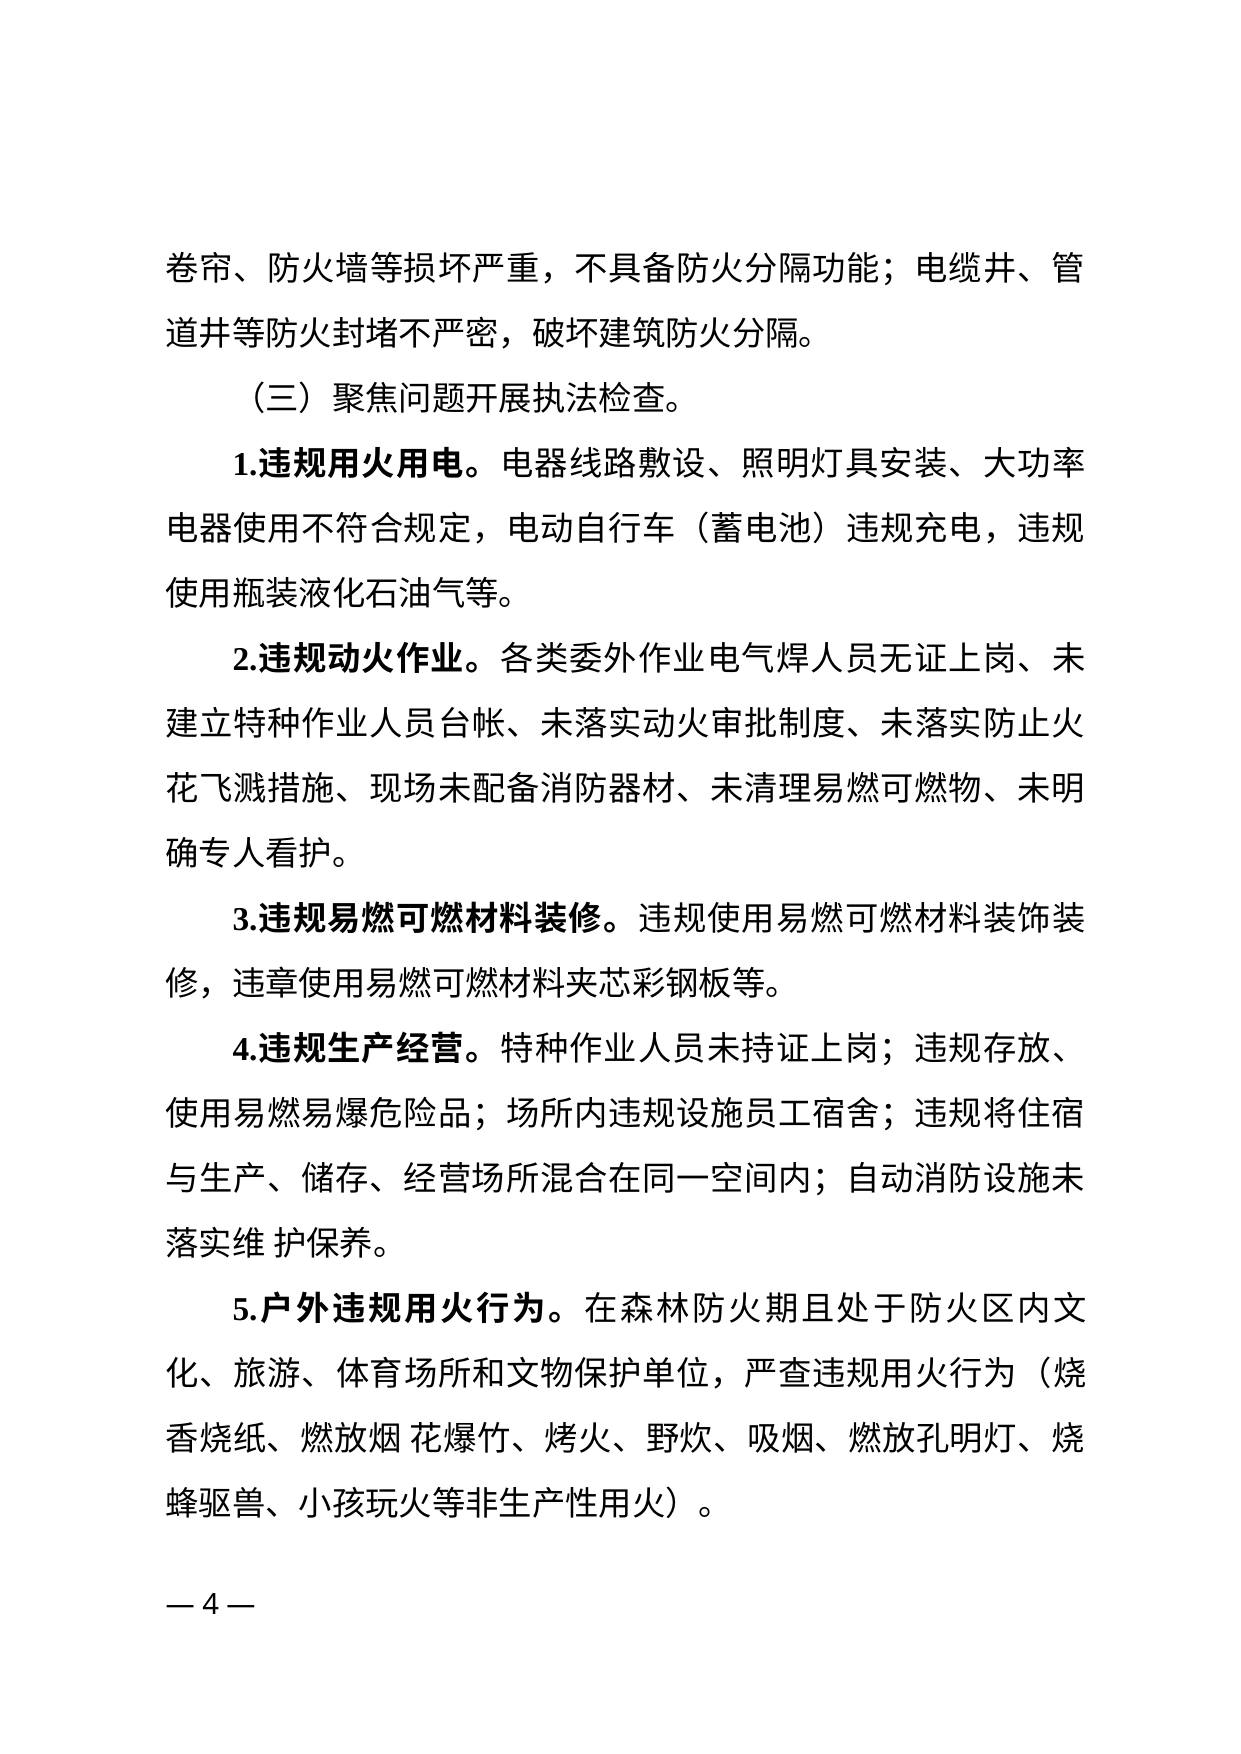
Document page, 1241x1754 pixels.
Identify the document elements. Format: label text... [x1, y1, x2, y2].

text 1.违规用火用电。电器线路敷设、照明灯具安装、大功率电器使用不符合规定，电动自行车（蓄电池）违规充电，违规使用瓶装液化石油气等。 [165, 428, 1087, 623]
text 5.户外违规用火行为。在森林防火期且处于防火区内文化、旅游、体育场所和文物保护单位，严查违规用火行为（烧香烧纸、燃放烟 花爆竹、烤火、野炊、吸烟、燃放孔明灯、烧蜂驱兽、小孩玩火等非生产性用火）。 [165, 1273, 1087, 1533]
text （三）聚焦问题开展执法检查。 [165, 363, 1087, 428]
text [165, 233, 1087, 363]
text 4.违规生产经营。特种作业人员未持证上岗；违规存放、使用易燃易爆危险品；场所内违规设施员工宿舍；违规将住宿与生产、储存、经营场所混合在同一空间内；自动消防设施未落实维 护保养。 [165, 1013, 1087, 1273]
text 3.违规易燃可燃材料装修。违规使用易燃可燃材料装饰装修，违章使用易燃可燃材料夹芯彩钢板等。 [165, 883, 1087, 1013]
text 2.违规动火作业。各类委外作业电气焊人员无证上岗、未建立特种作业人员台帐、未落实动火审批制度、未落实防止火花飞溅措施、现场未配备消防器材、未清理易燃可燃物、未明确专人看护。 [165, 623, 1087, 883]
